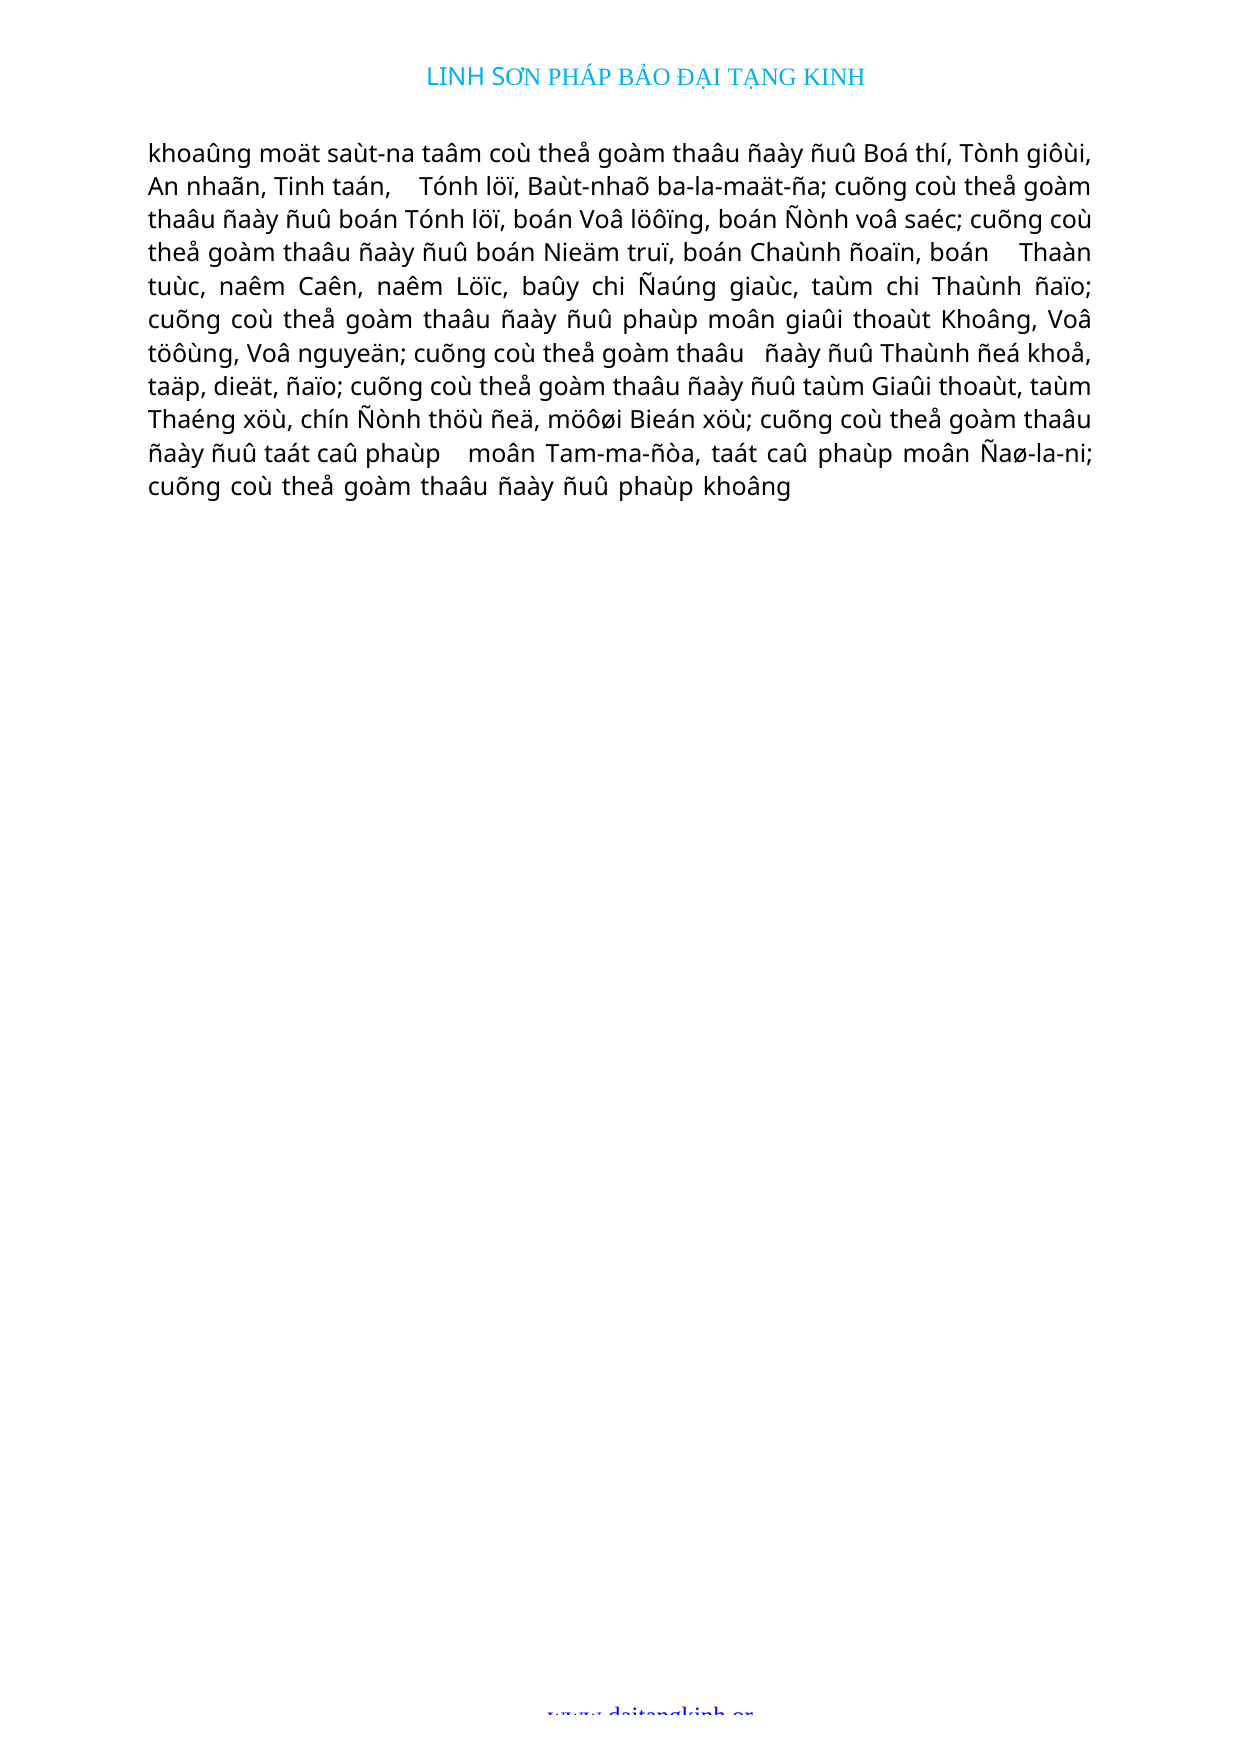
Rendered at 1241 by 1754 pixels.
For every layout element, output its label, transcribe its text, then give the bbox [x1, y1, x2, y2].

text khoaûng moät saùt-na taâm coù theå goàm thaâu ñaày ñuû Boá thí, Tònh giôùi, An nhaãn, Tinh taán, Tónh löï, Baùt-nhaõ ba-la-maät-ña; cuõng coù theå goàm thaâu ñaày ñuû boán Tónh löï, boán Voâ löôïng, boán Ñònh voâ saéc; cuõng coù theå goàm thaâu ñaày ñuû boán Nieäm truï, boán Chaùnh ñoaïn, boán Thaàn tuùc, naêm Caên, naêm Löïc, baûy chi Ñaúng giaùc, taùm chi Thaùnh ñaïo; cuõng coù theå goàm thaâu ñaày ñuû phaùp moân giaûi thoaùt Khoâng, Voâ töôùng, Voâ nguyeän; cuõng coù theå goàm thaâu ñaày ñuû Thaùnh ñeá khoå, taäp, dieät, ñaïo; cuõng coù theå goàm thaâu ñaày ñuû taùm Giaûi thoaùt, taùm Thaéng xöù, chín Ñònh thöù ñeä, möôøi Bieán xöù; cuõng coù theå goàm thaâu ñaày ñuû taát caû phaùp moân Tam-ma-ñòa, taát caû phaùp moân Ñaø-la-ni; cuõng coù theå goàm thaâu ñaày ñuû phaùp khoâng [148, 135, 1093, 503]
